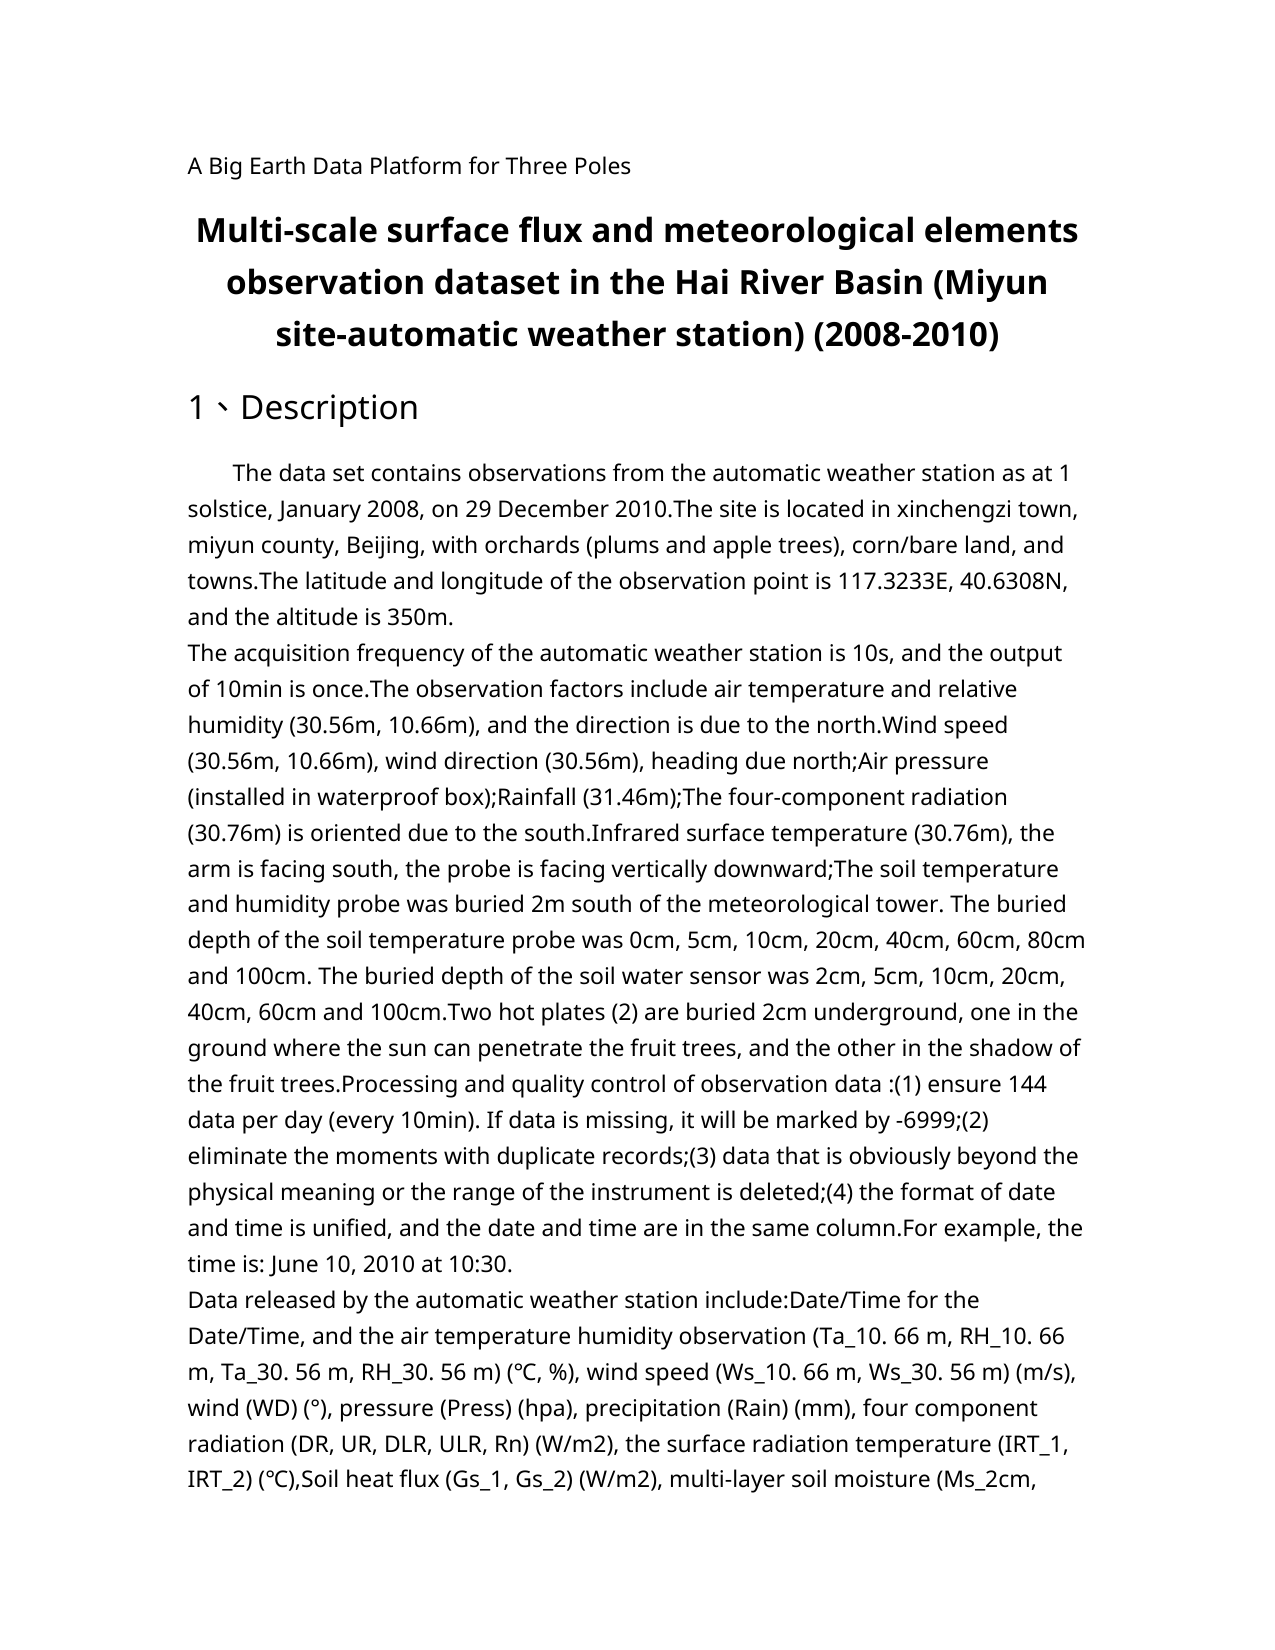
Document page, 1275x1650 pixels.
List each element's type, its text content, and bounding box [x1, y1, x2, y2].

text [187, 457, 1087, 1495]
text Multi-scale surface flux and meteorological elements observation dataset in the Hai River Basin (Miyun site-automatic weather station) (2008-2010) [187, 207, 1087, 357]
text A Big Earth Data Platform for Three Poles [187, 150, 1087, 181]
text 1、Description [187, 384, 1087, 429]
